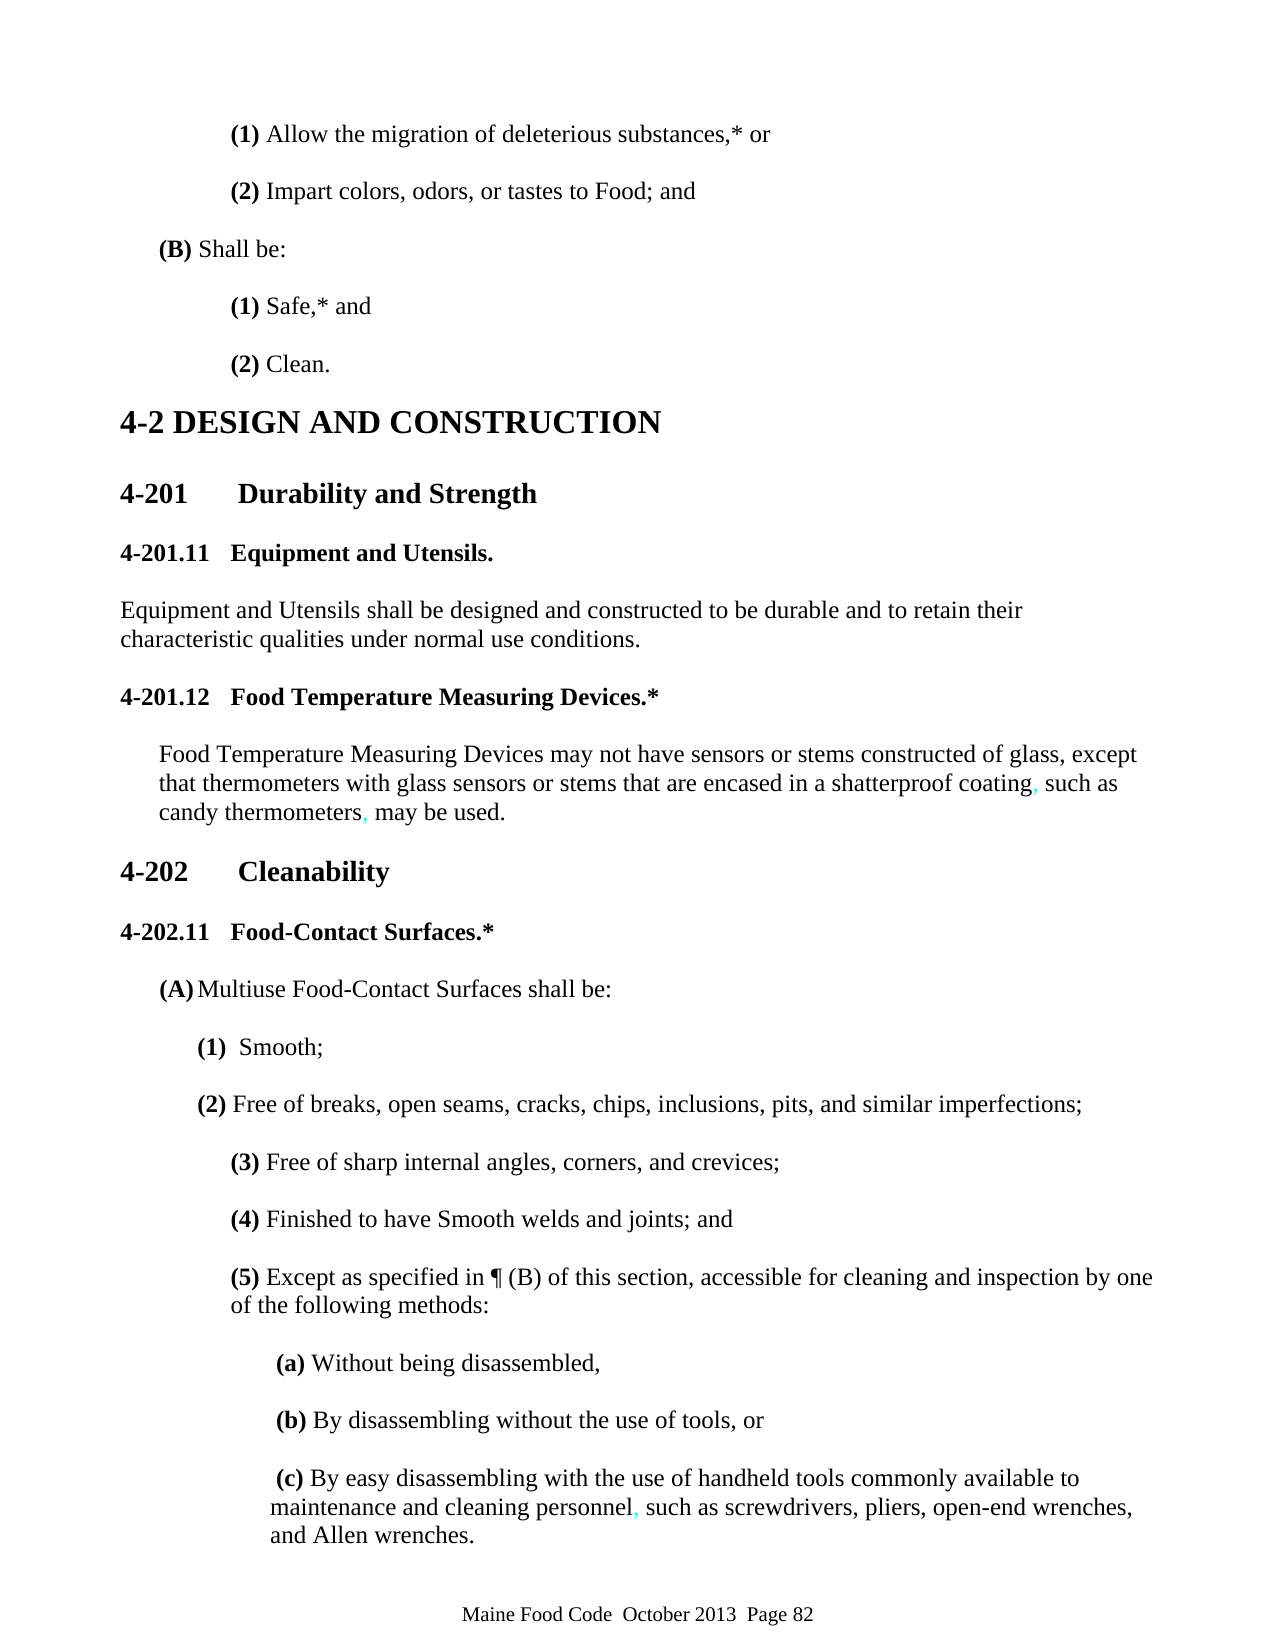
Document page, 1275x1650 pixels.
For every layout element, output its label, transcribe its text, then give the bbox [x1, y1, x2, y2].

text (1) Safe,* and [158, 291, 1155, 320]
text (1) Allow the migration of deleterious substances,* or [158, 119, 1155, 147]
text (b) By disassembling without the use of tools, or [158, 1405, 1155, 1434]
text (4) Finished to have Smooth welds and joints; and [120, 1204, 1155, 1233]
text 4-201.12 Food Temperature Measuring Devices.* [120, 682, 1155, 711]
text (2) Clean. [158, 349, 1155, 377]
subtitle 4-201 Durability and Strength [120, 476, 1155, 509]
text Equipment and Utensils shall be designed and constructed to be durable and to retain their [120, 596, 1155, 624]
text (2) Free of breaks, open seams, cracks, chips, inclusions, pits, and similar imperfections; [120, 1089, 1155, 1118]
text Food Temperature Measuring Devices may not have sensors or stems constructed of glass, except that thermometers with glass sensors or stems that are encased in a shatterproof coating, such as candy thermometers, may be used. [158, 739, 1155, 826]
text (c) By easy disassembling with the use of handheld tools commonly available to maintenance and cleaning personnel, such as screwdrivers, pliers, open-end wrenches, and Allen wrenches. [270, 1463, 1155, 1549]
text (5) Except as specified in ¶ (B) of this section, accessible for cleaning and inspection by one of the following methods: [230, 1262, 1155, 1319]
subtitle 4-2 DESIGN AND CONSTRUCTION [120, 402, 1155, 441]
text (a) Without being disassembled, [158, 1348, 1155, 1377]
text (3) Free of sharp internal angles, corners, and crevices; [120, 1147, 1155, 1175]
text 4-201.11 Equipment and Utensils. [120, 538, 1155, 567]
text (A) Multiuse Food-Contact Surfaces shall be: [120, 974, 1155, 1003]
text (B) Shall be: [120, 234, 1155, 262]
subtitle 4-202 Cleanability [120, 854, 1155, 888]
text (2) Impart colors, odors, or tastes to Food; and [158, 176, 1155, 205]
text 4-202.11 Food-Contact Surfaces.* [120, 917, 1155, 945]
text (1) Smooth; [120, 1032, 1155, 1060]
text characteristic qualities under normal use conditions. [120, 624, 1155, 653]
